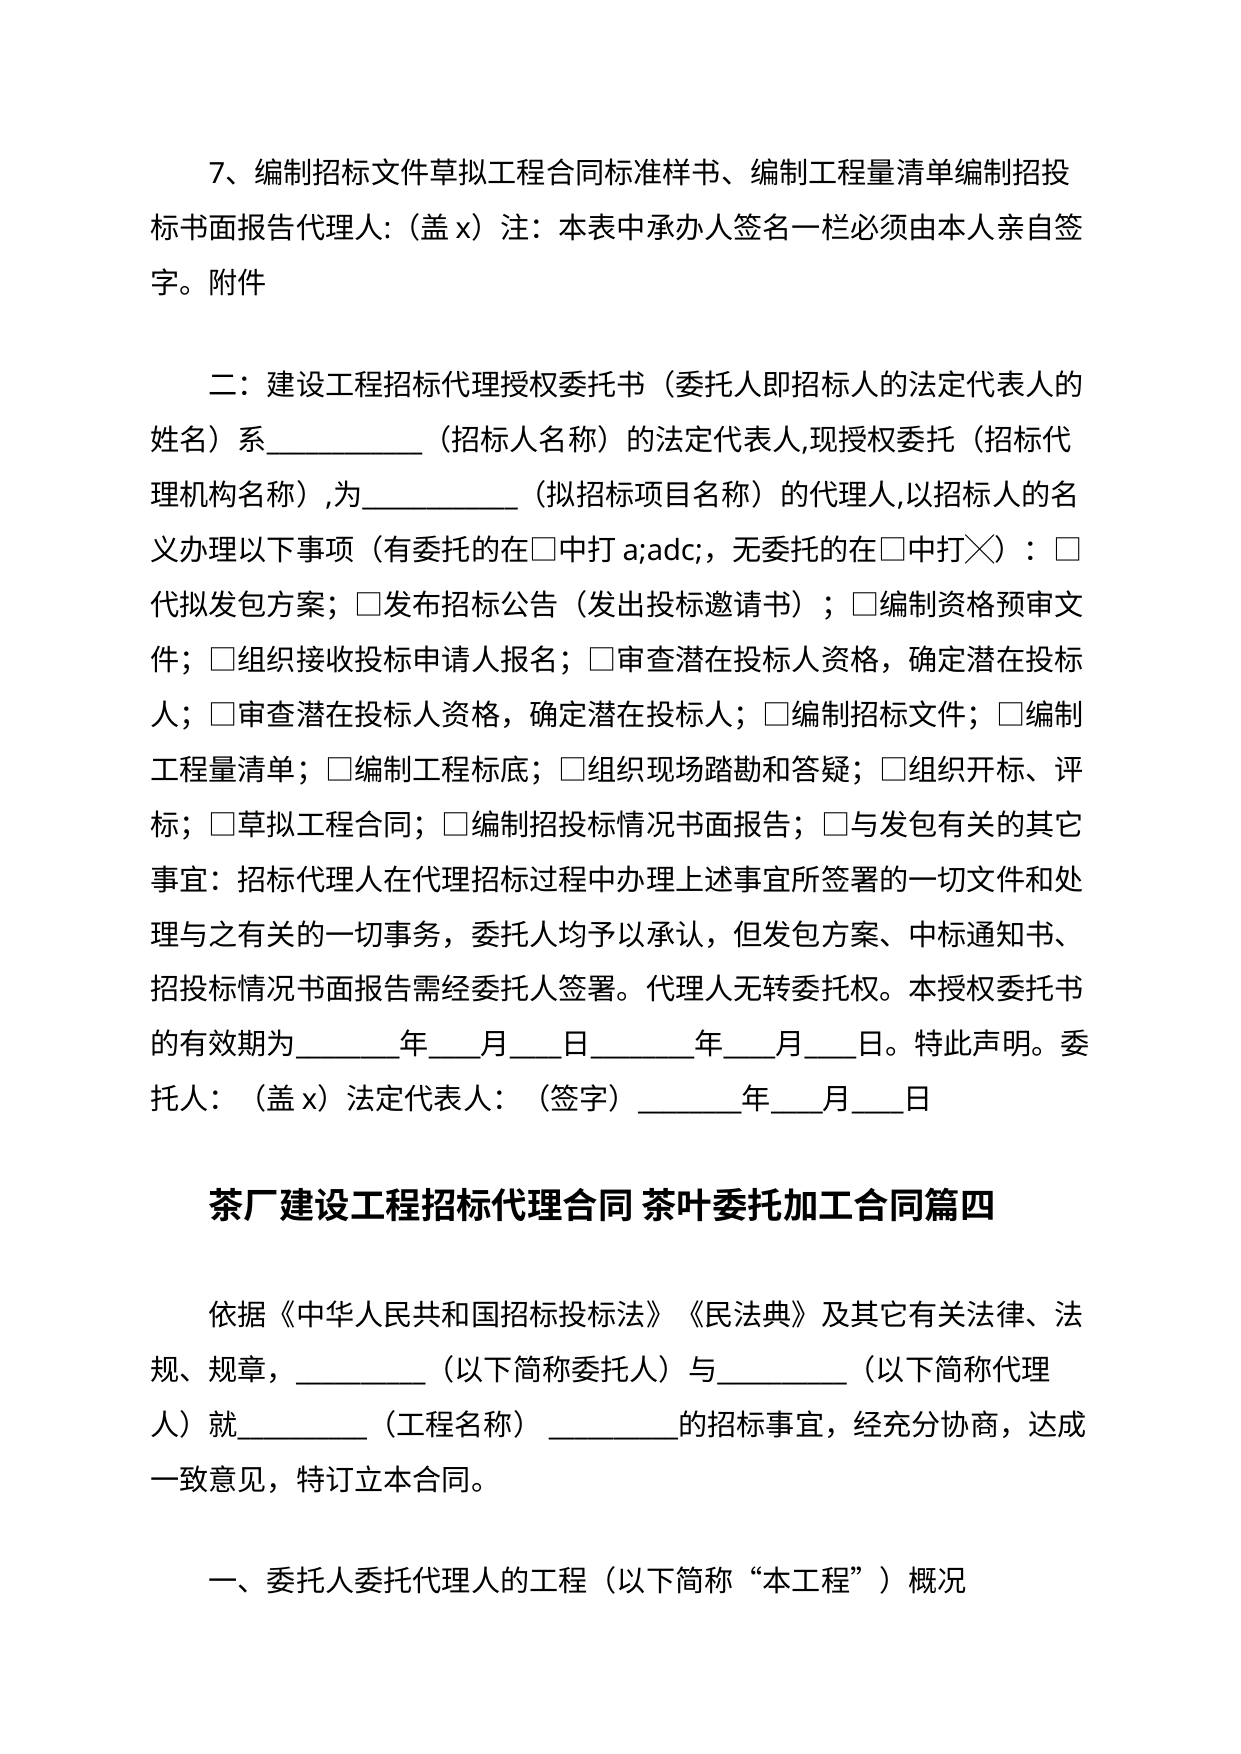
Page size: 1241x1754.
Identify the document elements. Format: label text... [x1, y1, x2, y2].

text 茶厂建设工程招标代理合同 茶叶委托加工合同篇四 [150, 1178, 1090, 1229]
text 7、编制招标文件草拟工程合同标准样书、编制工程量清单编制招投标书面报告代理人:（盖x）注：本表中承办人签名一栏必须由本人亲自签字。附件 [150, 150, 1090, 302]
text 依据《中华人民共和国招标投标法》《民法典》及其它有关法律、法规、规章，__________（以下简称委托人）与__________（以下简称代理人）就__________（工程名称） __________的招标事宜，经充分协商，达成一致意见，特订立本合同。 [150, 1291, 1090, 1498]
text 一、委托人委托代理人的工程（以下简称“本工程”）概况 [150, 1558, 1090, 1600]
text 二：建设工程招标代理授权委托书（委托人即招标人的法定代表人的姓名）系____________（招标人名称）的法定代表人,现授权委托（招标代理机构名称）,为____________（拟招标项目名称）的代理人,以招标人的名义办理以下事项（有委托的在□中打a;adc;，无委托的在□中打╳）：□代拟发包方案；□发布招标公告（发出投标邀请书）；□编制资格预审文件；□组织接收投标申请人报名；□审查潜在投标人资格，确定潜在投标人；□审查潜在投标人资格，确定潜在投标人；□编制招标文件；□编制工程量清单；□编制工程标底；□组织现场踏勘和答疑；□组织开标、评标；□草拟工程合同；□编制招投标情况书面报告；□与发包有关的其它事宜：招标代理人在代理招标过程中办理上述事宜所签署的一切文件和处理与之有关的一切事务，委托人均予以承认，但发包方案、中标通知书、招投标情况书面报告需经委托人签署。代理人无转委托权。本授权委托书的有效期为________年____月____日________年____月____日。特此声明。委托人：（盖x）法定代表人：（签字）________年____月____日 [150, 362, 1090, 1118]
